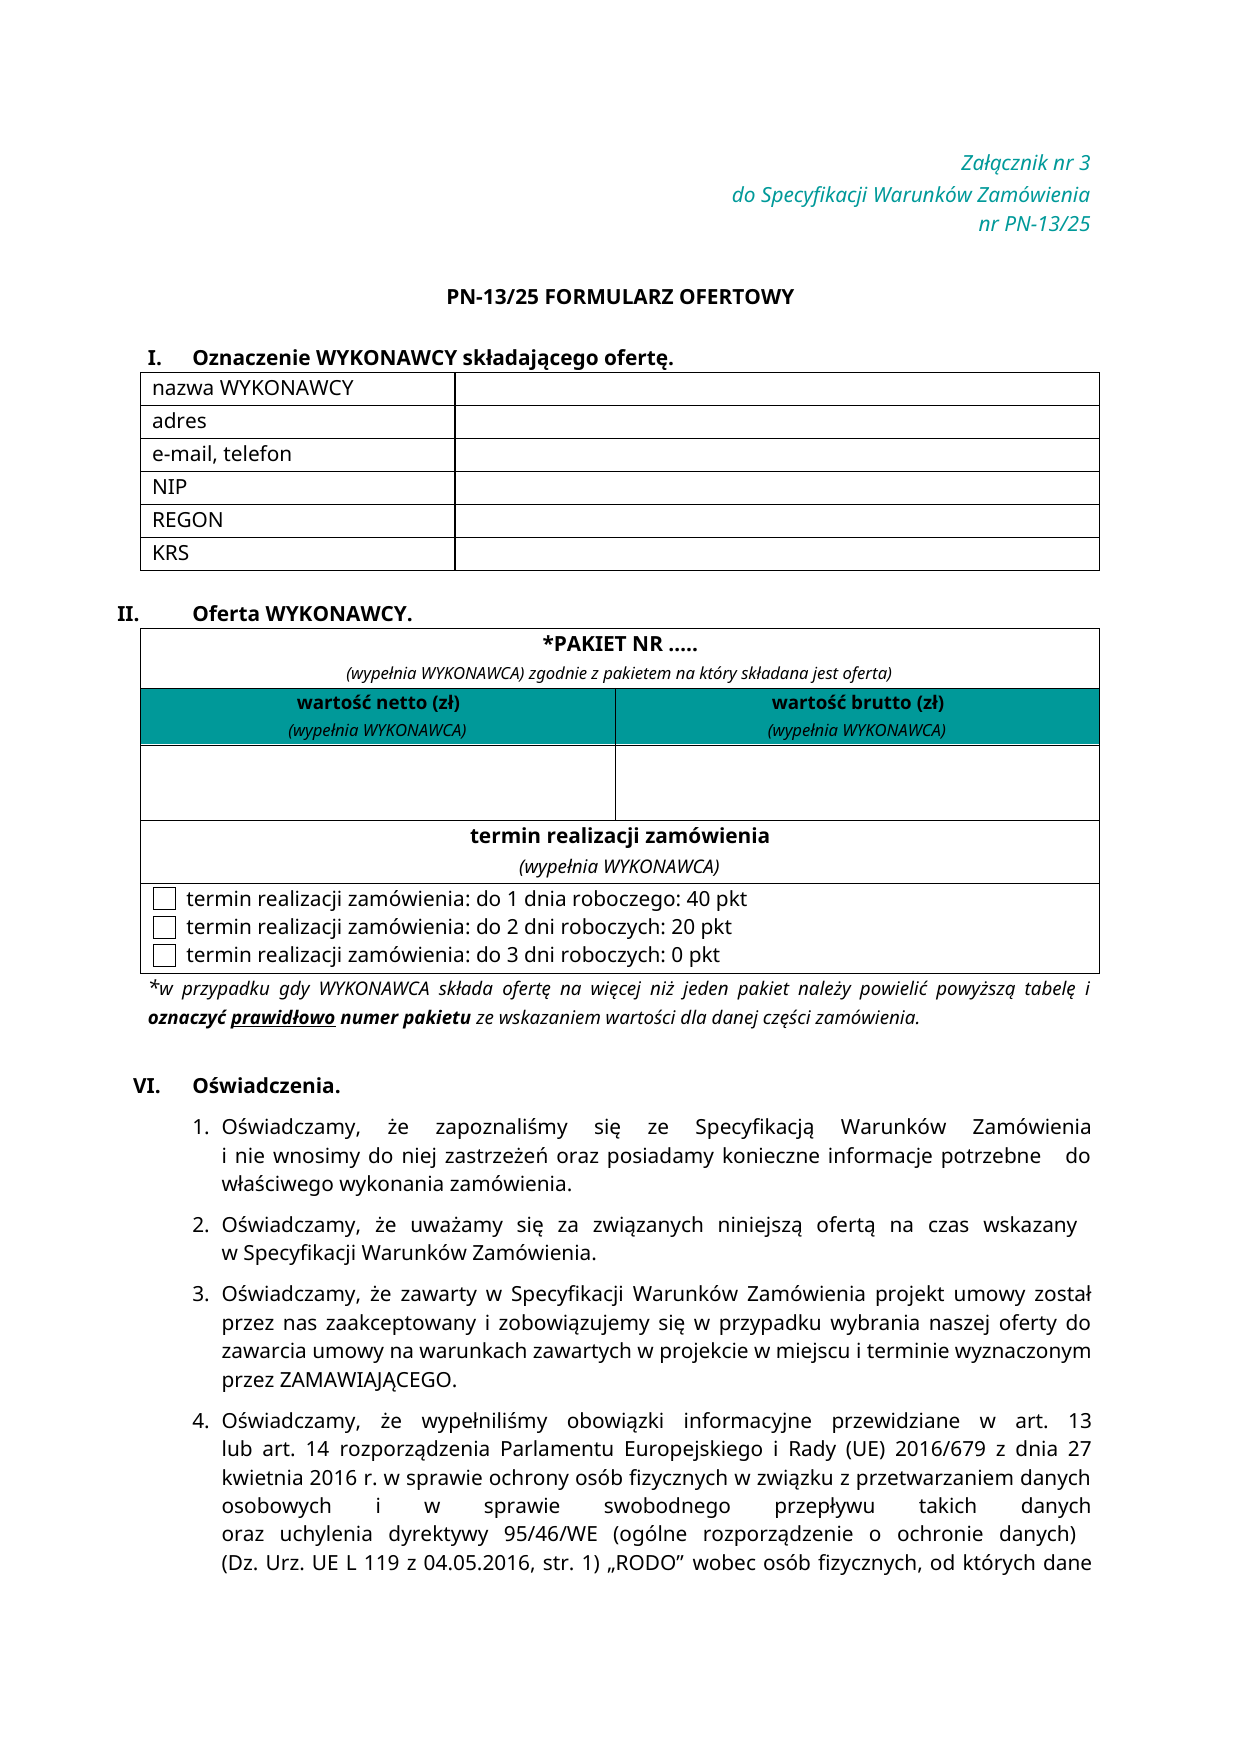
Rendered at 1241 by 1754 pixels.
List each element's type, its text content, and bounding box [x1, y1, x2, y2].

table_cell [616, 746, 1099, 820]
text Załącznik nr 3 [148, 148, 1093, 176]
table_cell termin realizacji zamówienia (wypełnia WYKONAWCA) [141, 821, 1099, 883]
table_cell e-mail, telefon [141, 439, 454, 471]
text PN-13/25 FORMULARZ OFERTOWY [148, 282, 1093, 311]
table_cell [456, 472, 1099, 504]
table_cell KRS [141, 538, 454, 570]
list Oświadczamy, że uważamy się za związanych niniejszą ofertą na czas wskazany w Specyfikacji Warunków Zamówienia. [192, 1210, 1093, 1267]
table_cell termin realizacji zamówienia: do 1 dnia roboczego: 40 pkt termin realizacji zamówienia: do 2 dni roboczych: 20 pkt termin realizacji zamówienia: do 3 dni roboczych: 0 pkt [141, 884, 1099, 972]
table_cell wartość brutto (zł) (wypełnia WYKONAWCA) [616, 689, 1099, 744]
text *w przypadku gdy WYKONAWCA składa ofertę na więcej niż jeden pakiet należy powielić powyższą tabelę i oznaczyć prawidłowo numer pakietu ze wskazaniem wartości dla danej części zamówienia. [148, 974, 1093, 1030]
table_header [456, 373, 1099, 405]
list Oświadczamy, że zawarty w Specyfikacji Warunków Zamówienia projekt umowy został przez nas zaakceptowany i zobowiązujemy się w przypadku wybrania naszej oferty do zawarcia umowy na warunkach zawartych w projekcie w miejscu i terminie wyznaczonym przez ZAMAWIAJĄCEGO. [192, 1279, 1093, 1393]
table_header *PAKIET NR ….. (wypełnia WYKONAWCA) zgodnie z pakietem na który składana jest oferta) [141, 629, 1099, 688]
list Oznaczenie WYKONAWCY składającego ofertę. [148, 343, 1093, 372]
table_cell NIP [141, 472, 454, 504]
table_cell [456, 439, 1099, 471]
table_cell [456, 406, 1099, 438]
table_header nazwa WYKONAWCY [141, 373, 454, 405]
table_cell [456, 538, 1099, 570]
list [192, 1406, 1093, 1576]
table_cell [141, 746, 615, 820]
table_cell wartość netto (zł) (wypełnia WYKONAWCA) [141, 689, 615, 744]
table_cell [456, 505, 1099, 537]
table_header Oferta WYKONAWCY. [118, 571, 1122, 628]
list Oświadczamy, że zapoznaliśmy się ze Specyfikacją Warunków Zamówienia i nie wnosimy do niej zastrzeżeń oraz posiadamy konieczne informacje potrzebne do właściwego wykonania zamówienia. [192, 1112, 1093, 1198]
table_cell adres [141, 406, 454, 438]
text nr PN-13/25 [369, 209, 1093, 237]
table_cell REGON [141, 505, 454, 537]
list Oświadczenia. [133, 1071, 1093, 1100]
text do Specyfikacji Warunków Zamówienia [369, 180, 1093, 209]
